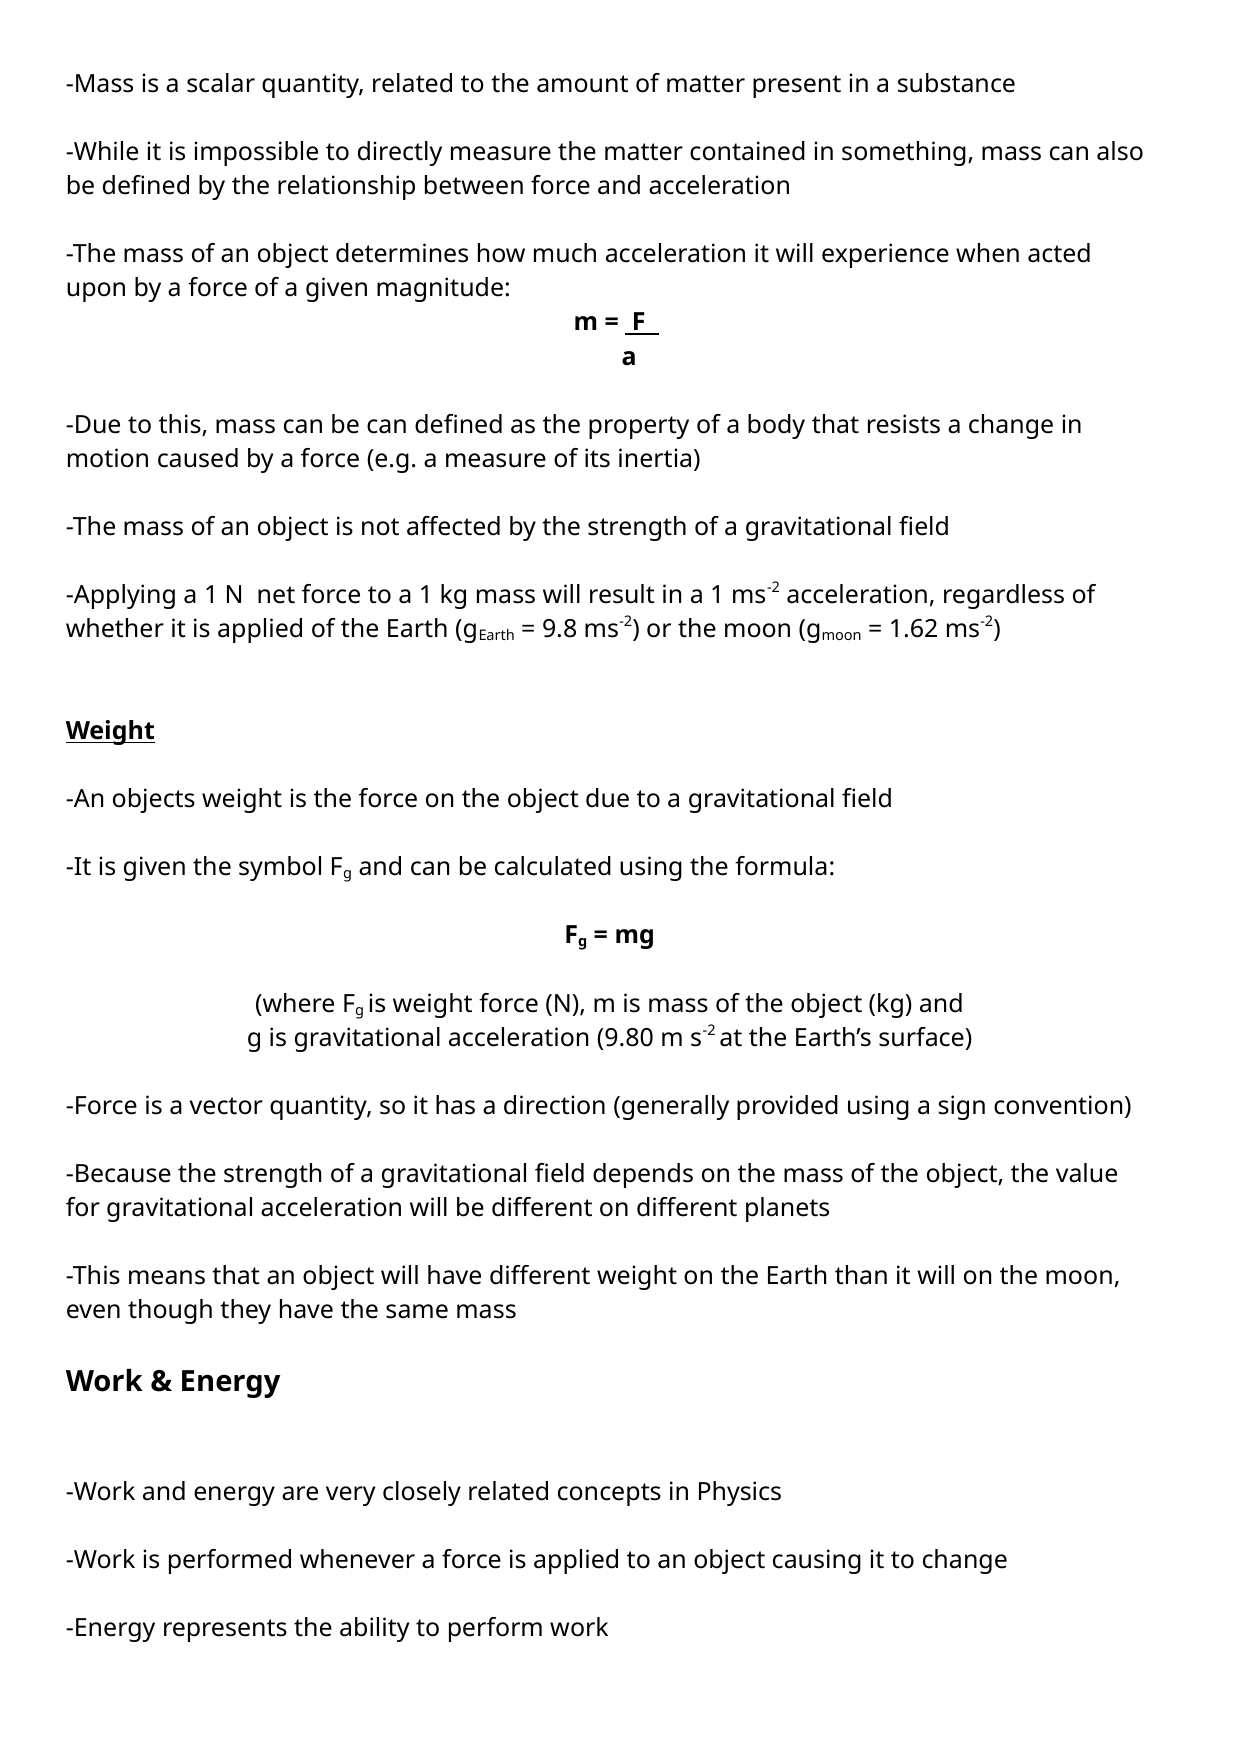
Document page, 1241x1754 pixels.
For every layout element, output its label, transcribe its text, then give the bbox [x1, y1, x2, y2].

text -Work is performed whenever a force is applied to an object causing it to change [66, 1542, 1153, 1576]
text -This means that an object will have different weight on the Earth than it will on the moon, even though they have the same mass [66, 1258, 1153, 1326]
text a [66, 338, 1153, 372]
text -It is given the symbol Fg and can be calculated using the formula: [66, 849, 1153, 883]
text -Due to this, mass can be can defined as the property of a body that resists a change in motion caused by a force (e.g. a measure of its inertia) [66, 406, 1153, 474]
text -The mass of an object is not affected by the strength of a gravitational field [66, 508, 1153, 542]
text -While it is impossible to directly measure the matter contained in something, mass can also be defined by the relationship between force and acceleration [66, 134, 1153, 202]
text Work & Energy [66, 1360, 1153, 1400]
text Weight [66, 713, 1153, 747]
text -The mass of an object determines how much acceleration it will experience when acted upon by a force of a given magnitude: [66, 236, 1153, 304]
text -Work and energy are very closely related concepts in Physics [66, 1473, 1153, 1507]
text Fg = mg [66, 917, 1153, 951]
text m = F [66, 304, 1153, 338]
text -An objects weight is the force on the object due to a gravitational field [66, 781, 1153, 815]
text -Force is a vector quantity, so it has a direction (generally provided using a sign convention) [66, 1087, 1153, 1122]
text -Because the strength of a gravitational field depends on the mass of the object, the value for gravitational acceleration will be different on different planets [66, 1156, 1153, 1224]
text (where Fg is weight force (N), m is mass of the object (kg) and [66, 985, 1153, 1019]
text -Mass is a scalar quantity, related to the amount of matter present in a substance [66, 66, 1153, 100]
text -Energy represents the ability to perform work [66, 1610, 1153, 1644]
text g is gravitational acceleration (9.80 m s-2 at the Earth’s surface) [66, 1019, 1153, 1053]
text -Applying a 1 N net force to a 1 kg mass will result in a 1 ms-2 acceleration, regardless of whether it is applied of the Earth (gEarth = 9.8 ms-2) or the moon (gmoon = 1.62 ms-2) [66, 577, 1153, 645]
